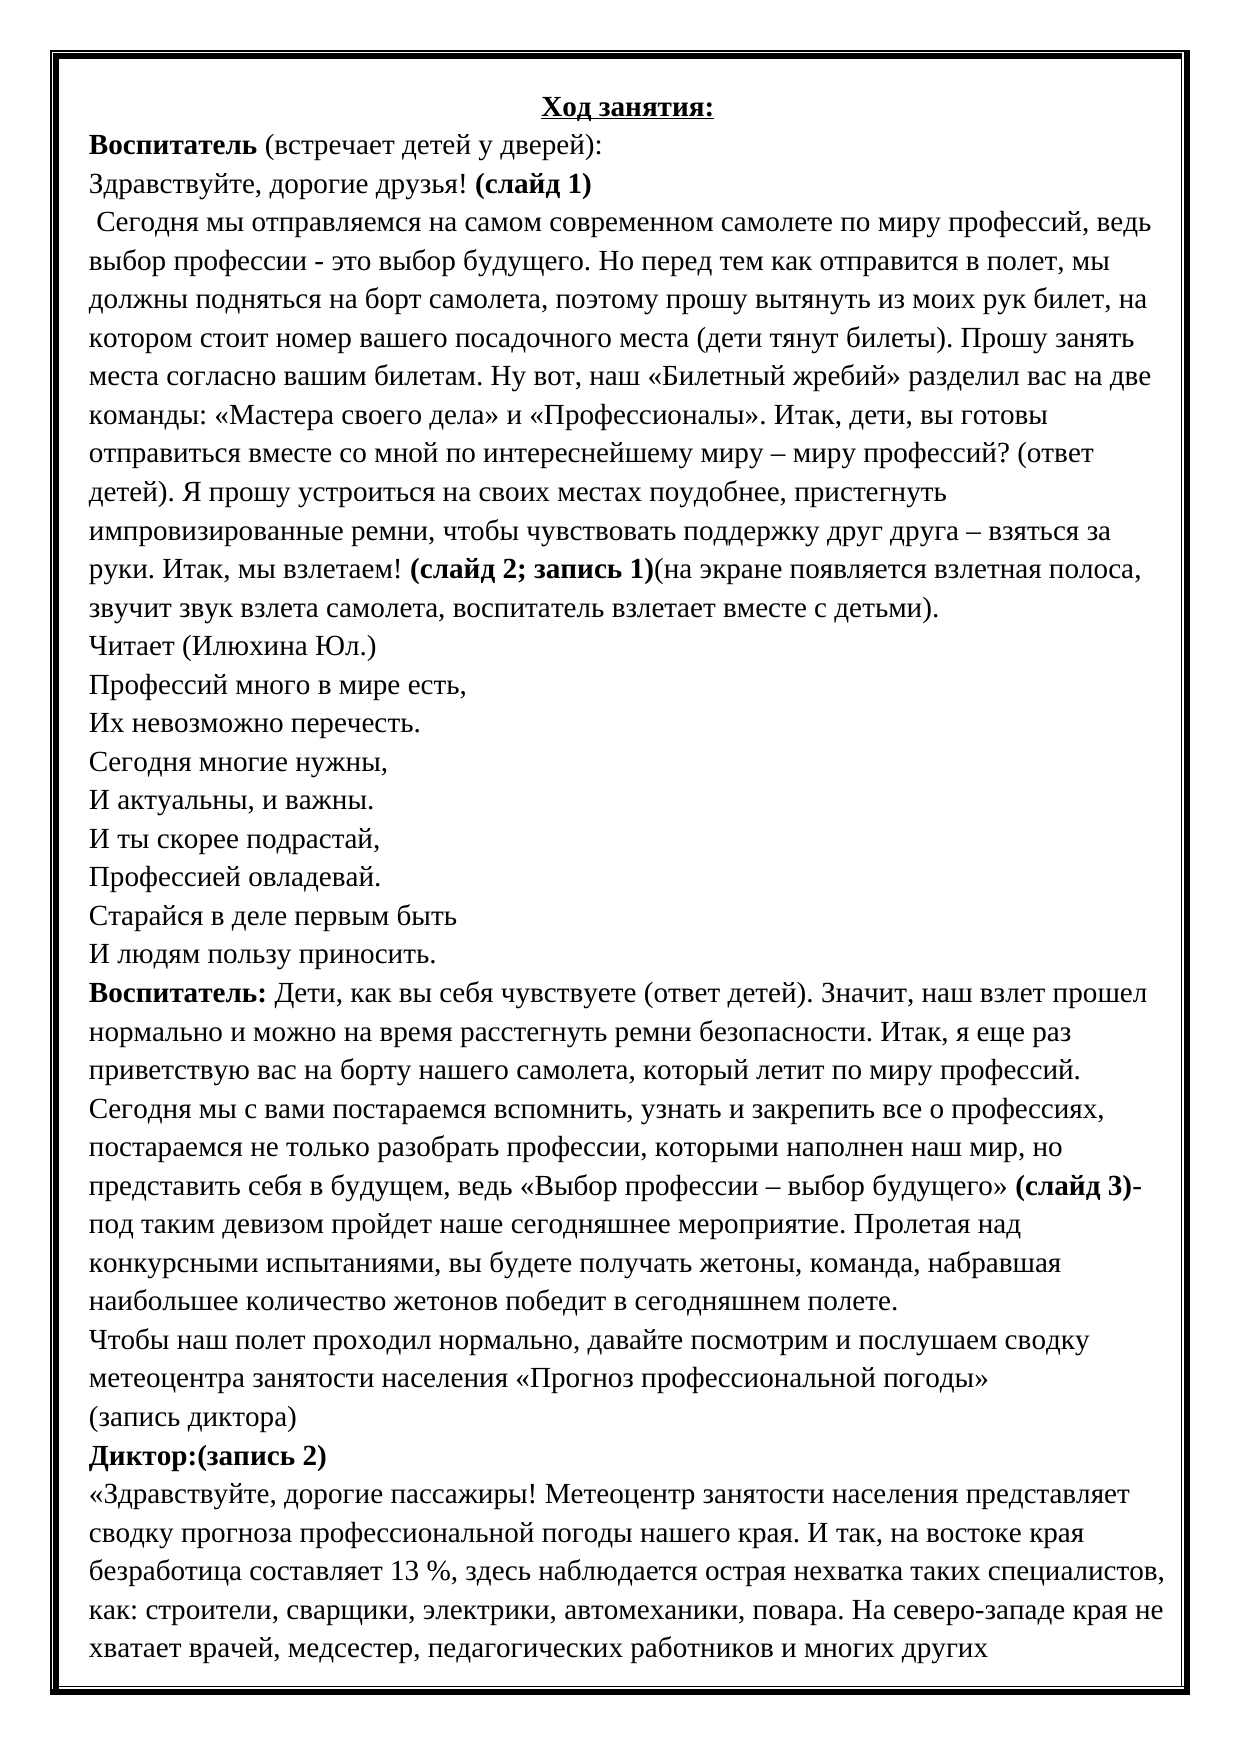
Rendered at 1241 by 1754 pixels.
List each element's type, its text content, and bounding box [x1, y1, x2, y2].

text Ход занятия: [89, 89, 1167, 122]
text Здравствуйте, дорогие друзья! (слайд 1) [89, 166, 1167, 199]
text Воспитатель (встречает детей у дверей): [89, 127, 1167, 161]
text Читает (Илюхина Юл.) [89, 628, 1167, 662]
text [89, 667, 1167, 1664]
text Сегодня мы отправляемся на самом современном самолете по миру профессий, ведь выбор профессии - это выбор будущего. Но перед тем как отправится в полет, мы должны подняться на борт самолета, поэтому прошу вытянуть из моих рук билет, на котором стоит номер вашего посадочного места (дети тянут билеты). Прошу занять места согласно вашим билетам. Ну вот, наш «Билетный жребий» разделил вас на две команды: «Мастера своего дела» и «Профессионалы». Итак, дети, вы готовы отправиться вместе со мной по интереснейшему миру – миру профессий? (ответ детей). Я прошу устроиться на своих местах поудобнее, пристегнуть импровизированные ремни, чтобы чувствовать поддержку друг друга – взяться за руки. Итак, мы взлетаем! (слайд 2; запись 1)(на экране появляется взлетная полоса, звучит звук взлета самолета, воспитатель взлетает вместе с детьми). [89, 204, 1167, 623]
